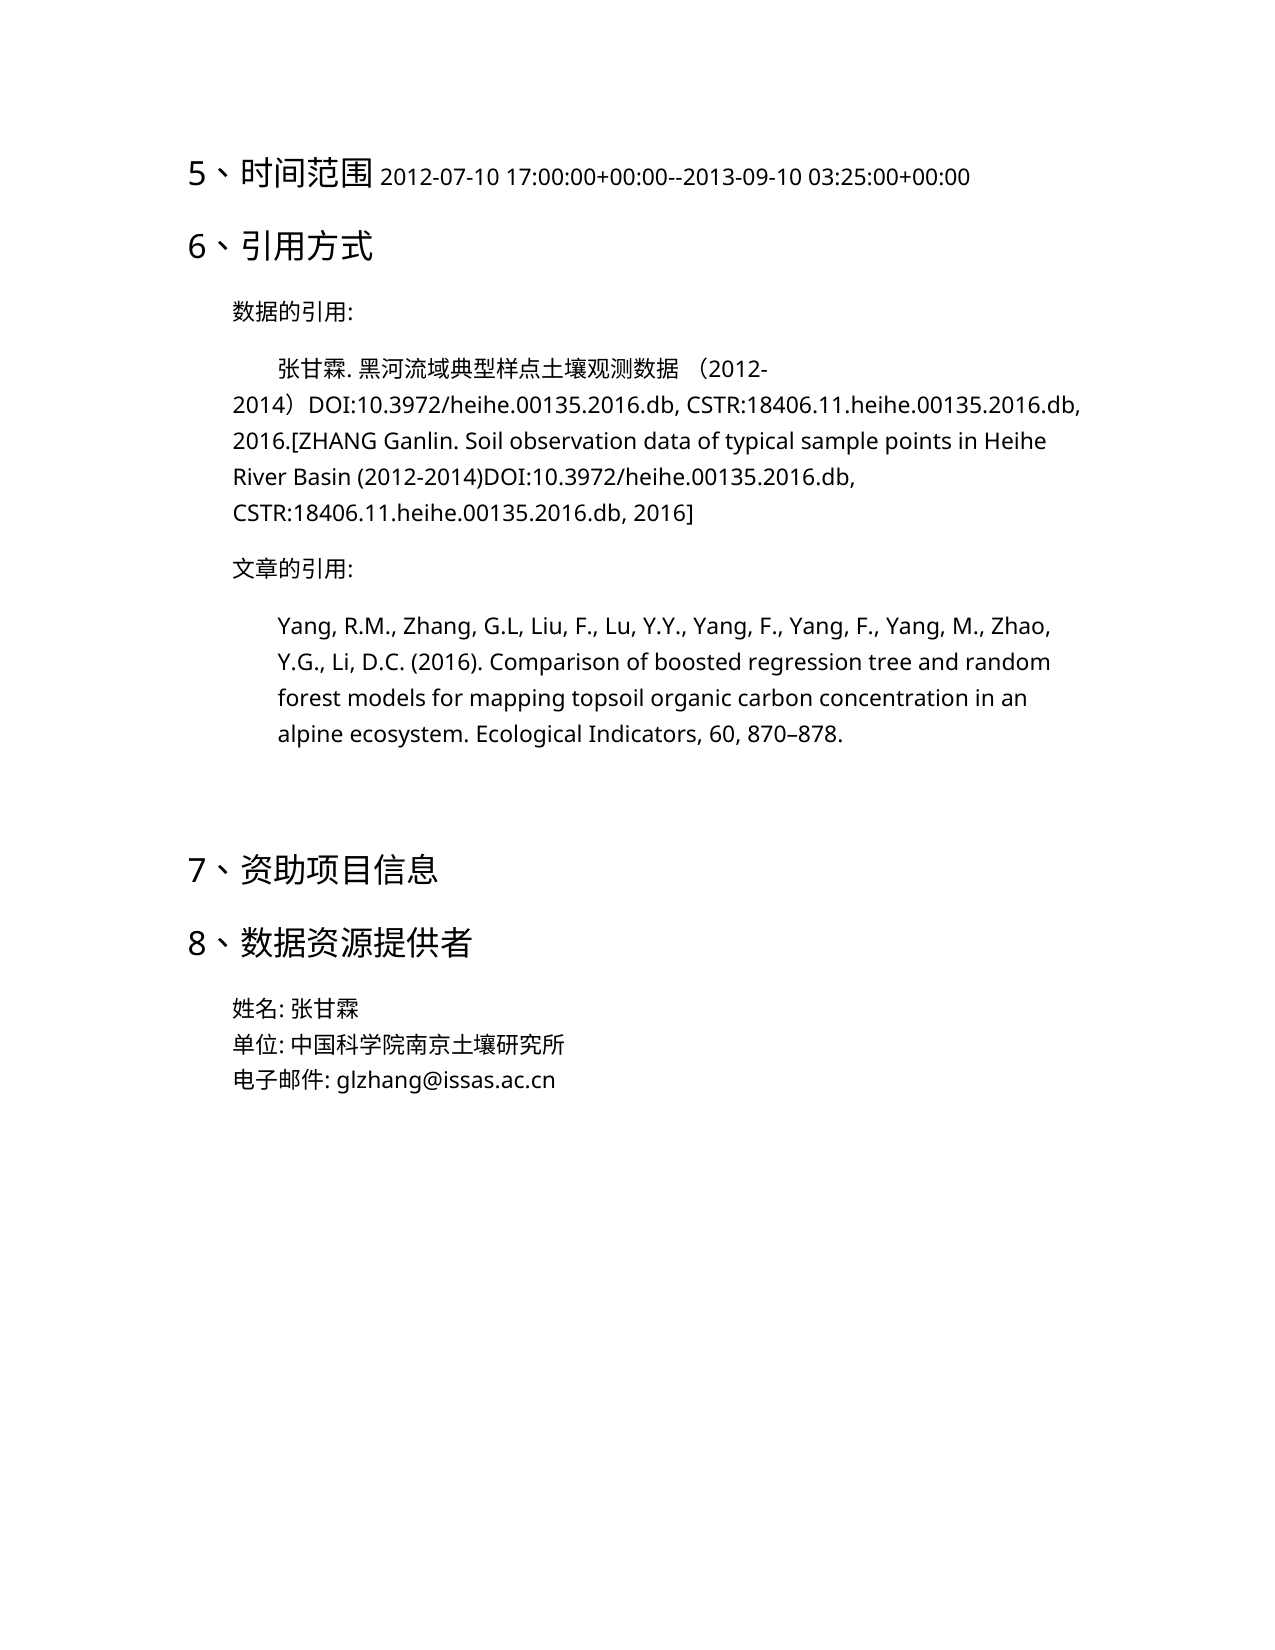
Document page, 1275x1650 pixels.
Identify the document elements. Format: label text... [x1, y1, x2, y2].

text 张甘霖. 黑河流域典型样点土壤观测数据 （2012-2014）DOI:10.3972/heihe.00135.2016.db, CSTR:18406.11.heihe.00135.2016.db, 2016.[ZHANG Ganlin. Soil observation data of typical sample points in Heihe River Basin (2012-2014)DOI:10.3972/heihe.00135.2016.db, CSTR:18406.11.heihe.00135.2016.db, 2016] [232, 353, 1087, 528]
text 8、数据资源提供者 [187, 919, 1087, 965]
text 6、引用方式 [187, 223, 1087, 268]
text Yang, R.M., Zhang, G.L, Liu, F., Lu, Y.Y., Yang, F., Yang, F., Yang, M., Zhao, Y.G., Li, D.C. (2016). Comparison of boosted regression tree and random forest models for mapping topsoil organic carbon concentration in an alpine ecosystem. Ecological Indicators, 60, 870–878. [277, 610, 1087, 821]
text 文章的引用: [232, 553, 1087, 584]
text 7、资助项目信息 [187, 847, 1087, 892]
text 5、时间范围2012-07-10 17:00:00+00:00--2013-09-10 03:25:00+00:00 [187, 150, 1087, 195]
text 数据的引用: [232, 296, 1087, 327]
text 姓名: 张甘霖 单位: 中国科学院南京土壤研究所 电子邮件: glzhang@issas.ac.cn [232, 993, 1087, 1168]
